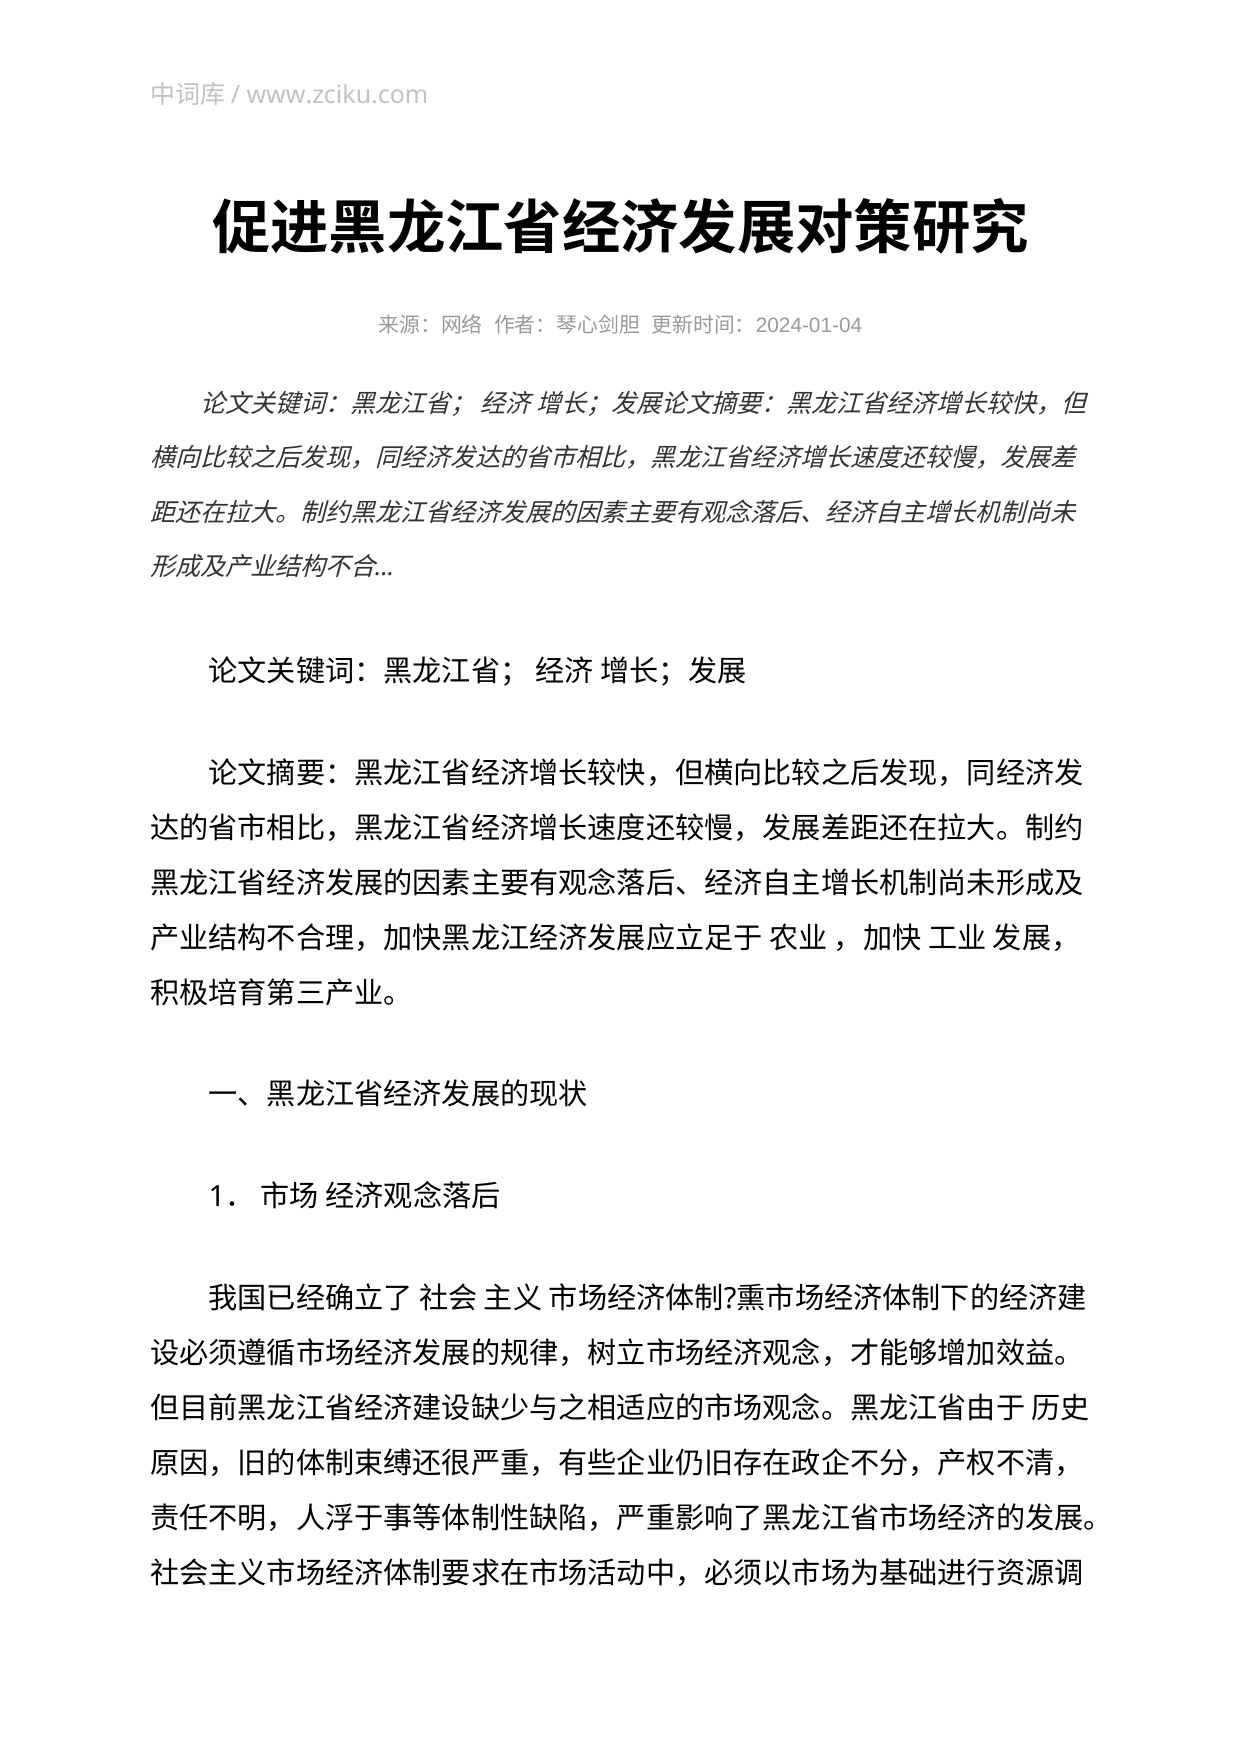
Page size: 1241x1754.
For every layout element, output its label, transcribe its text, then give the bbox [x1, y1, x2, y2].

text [150, 1275, 1090, 1592]
text 来源：网络 作者：琴心剑胆 更新时间：2024-01-04 [150, 313, 1090, 337]
text 论文关键词：黑龙江省； 经济 增长；发展论文摘要：黑龙江省经济增长较快，但横向比较之后发现，同经济发达的省市相比，黑龙江省经济增长速度还较慢，发展差距还在拉大。制约黑龙江省经济发展的因素主要有观念落后、经济自主增长机制尚未形成及产业结构不合... [150, 383, 1090, 583]
text 论文关键词：黑龙江省； 经济 增长；发展 [150, 648, 1090, 690]
text 一、黑龙江省经济发展的现状 [150, 1071, 1090, 1113]
text 论文摘要：黑龙江省经济增长较快，但横向比较之后发现，同经济发达的省市相比，黑龙江省经济增长速度还较慢，发展差距还在拉大。制约黑龙江省经济发展的因素主要有观念落后、经济自主增长机制尚未形成及产业结构不合理，加快黑龙江经济发展应立足于 农业 ，加快 工业 发展，积极培育第三产业。 [150, 749, 1090, 1011]
subtitle 促进黑龙江省经济发展对策研究 [150, 181, 1090, 266]
text 1． 市场 经济观念落后 [150, 1173, 1090, 1215]
